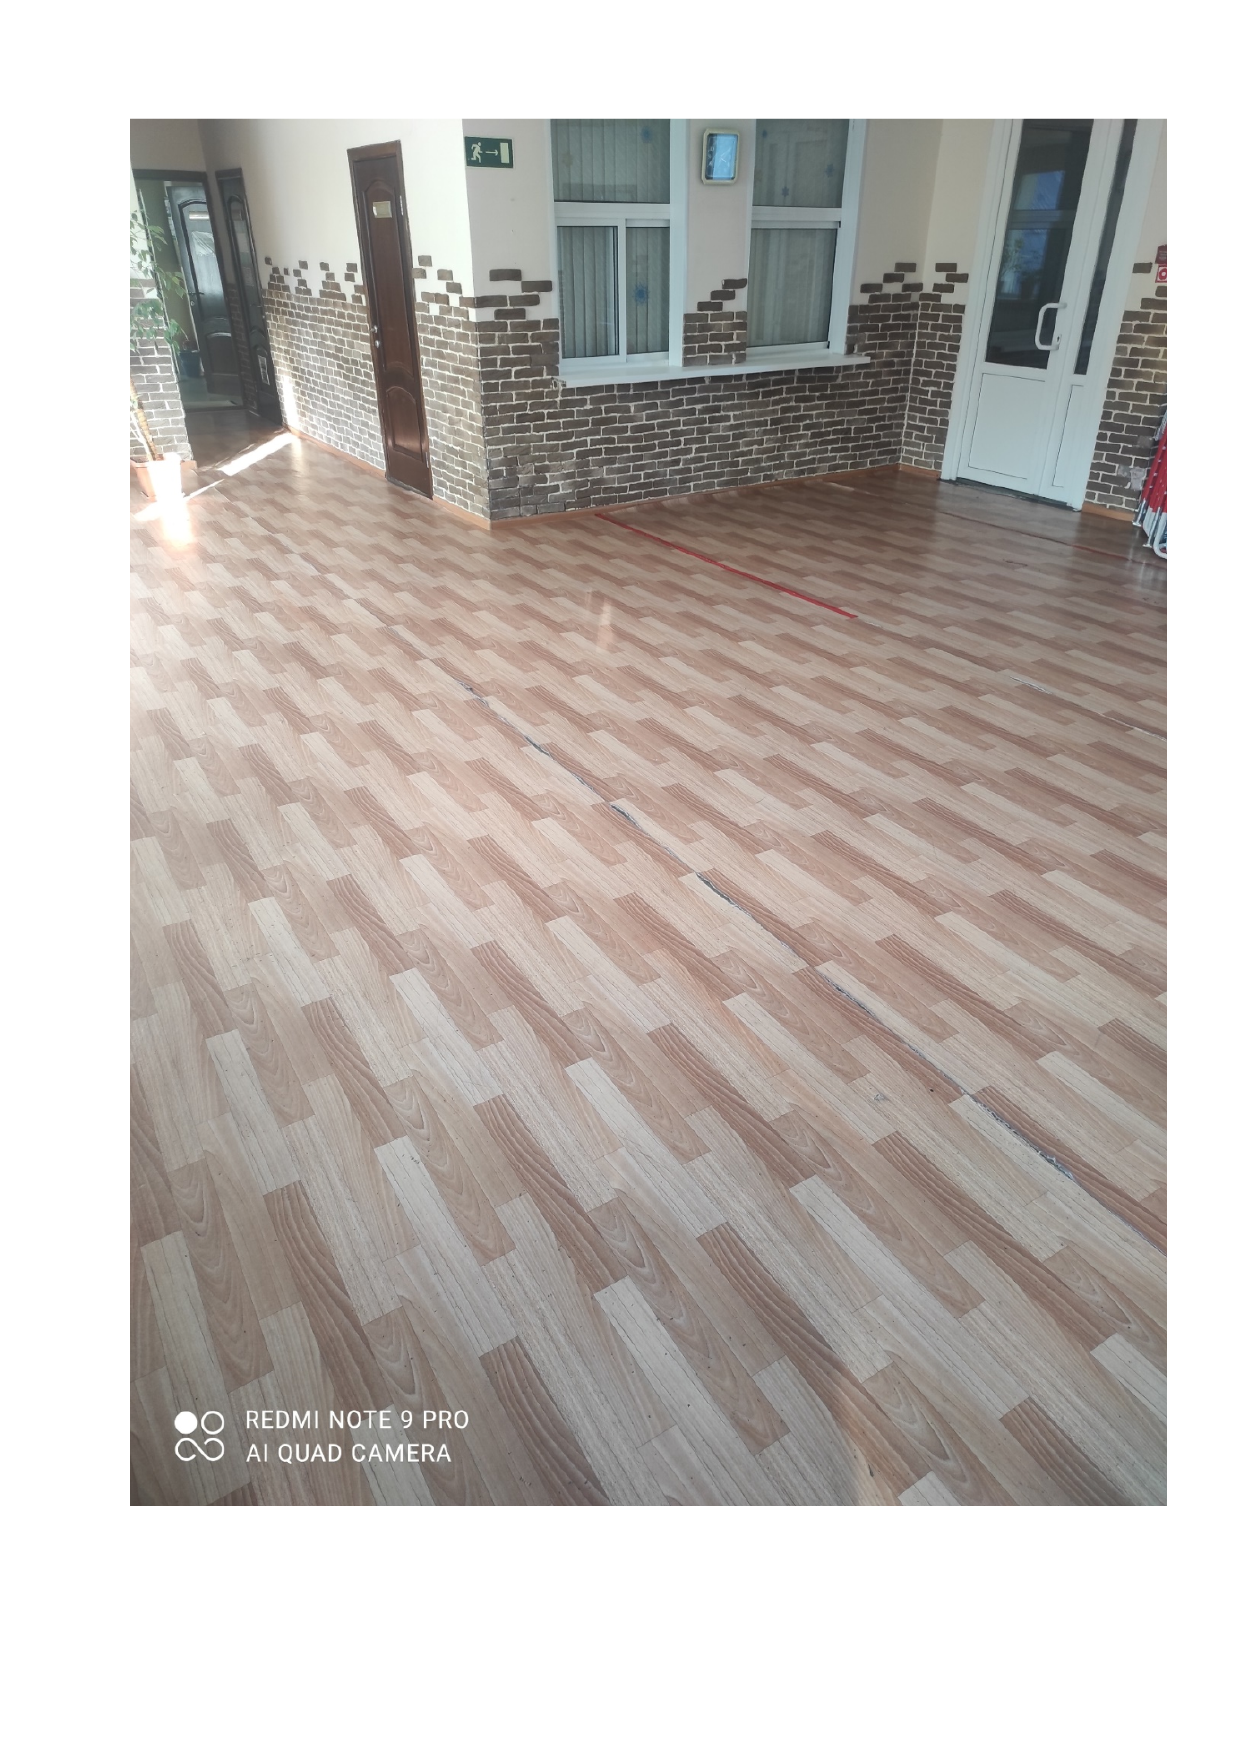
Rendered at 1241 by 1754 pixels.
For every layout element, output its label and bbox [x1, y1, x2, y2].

picture [131, 120, 1167, 1506]
